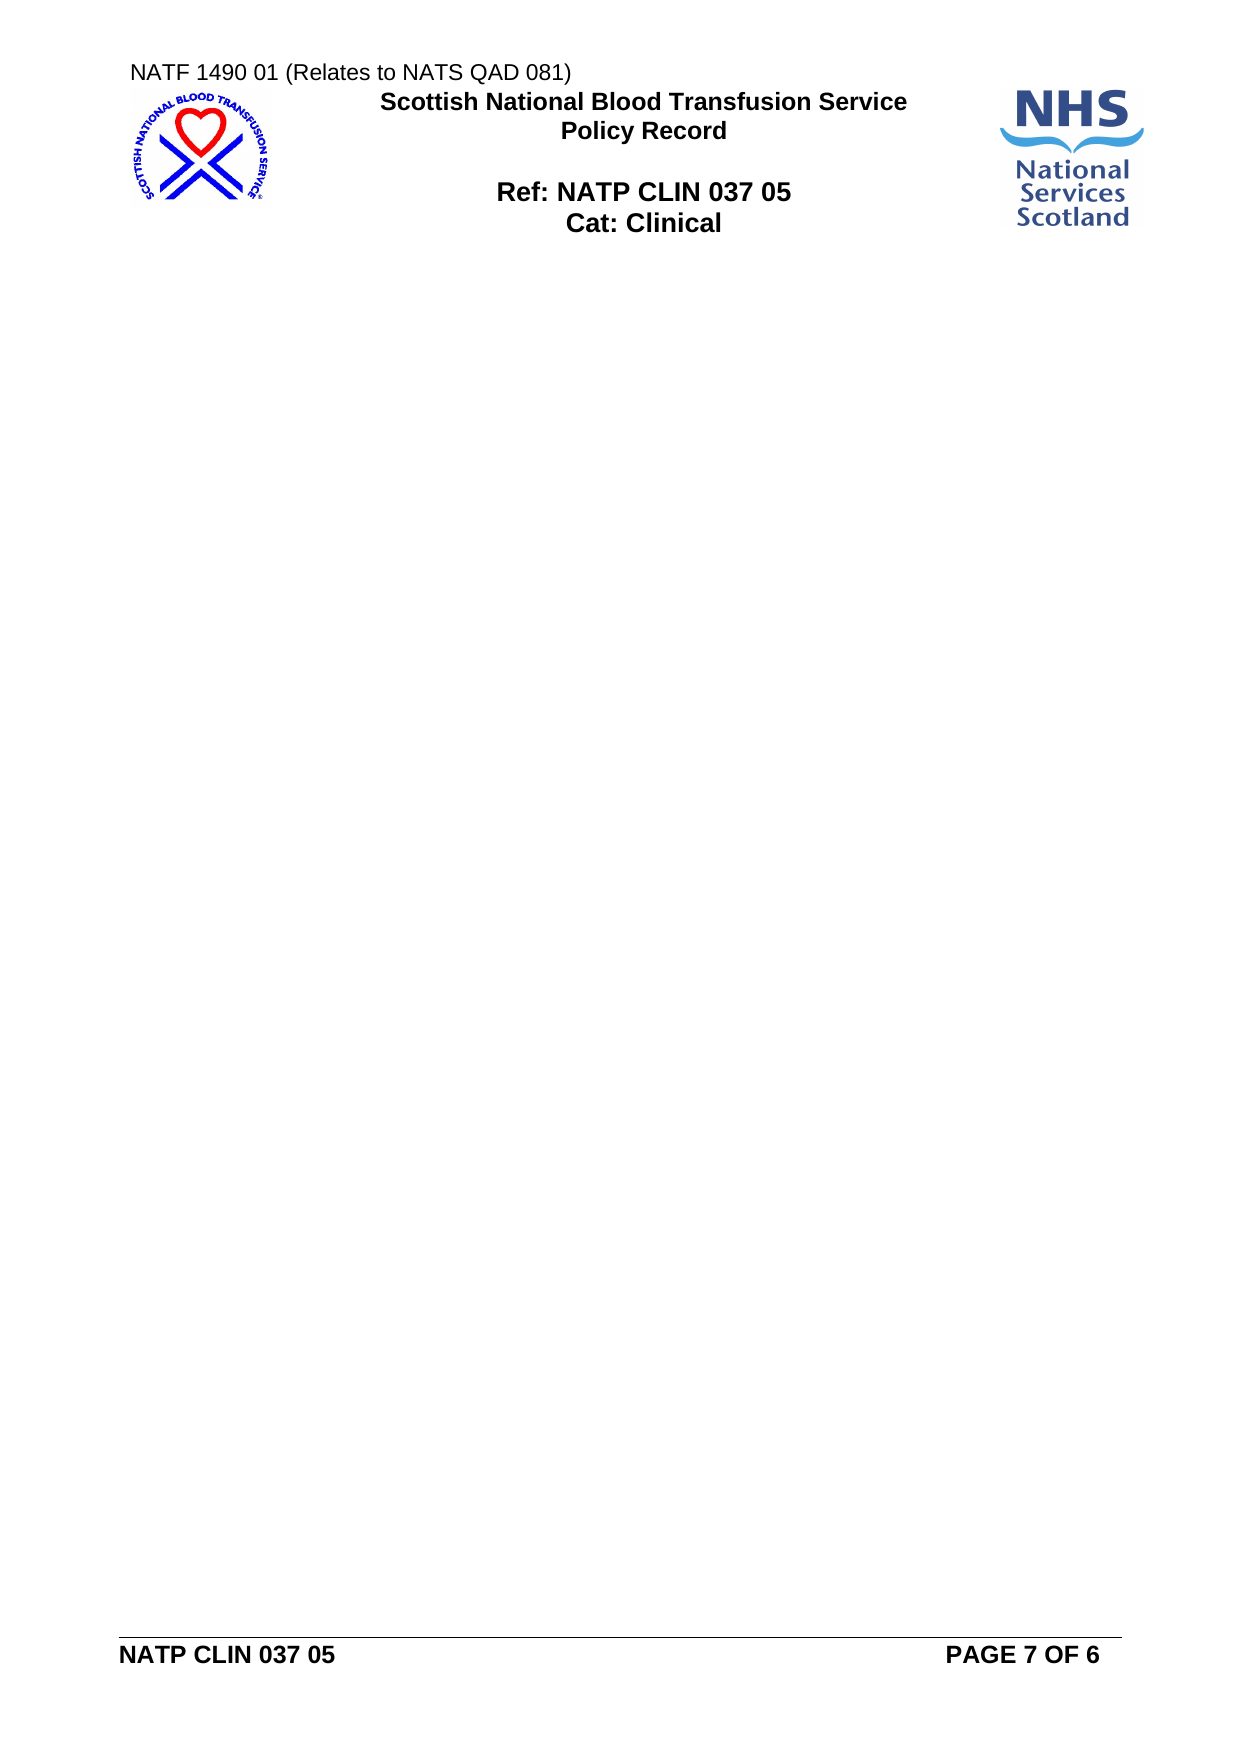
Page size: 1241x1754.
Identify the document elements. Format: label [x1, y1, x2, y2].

picture [129, 87, 271, 208]
picture [999, 87, 1144, 226]
